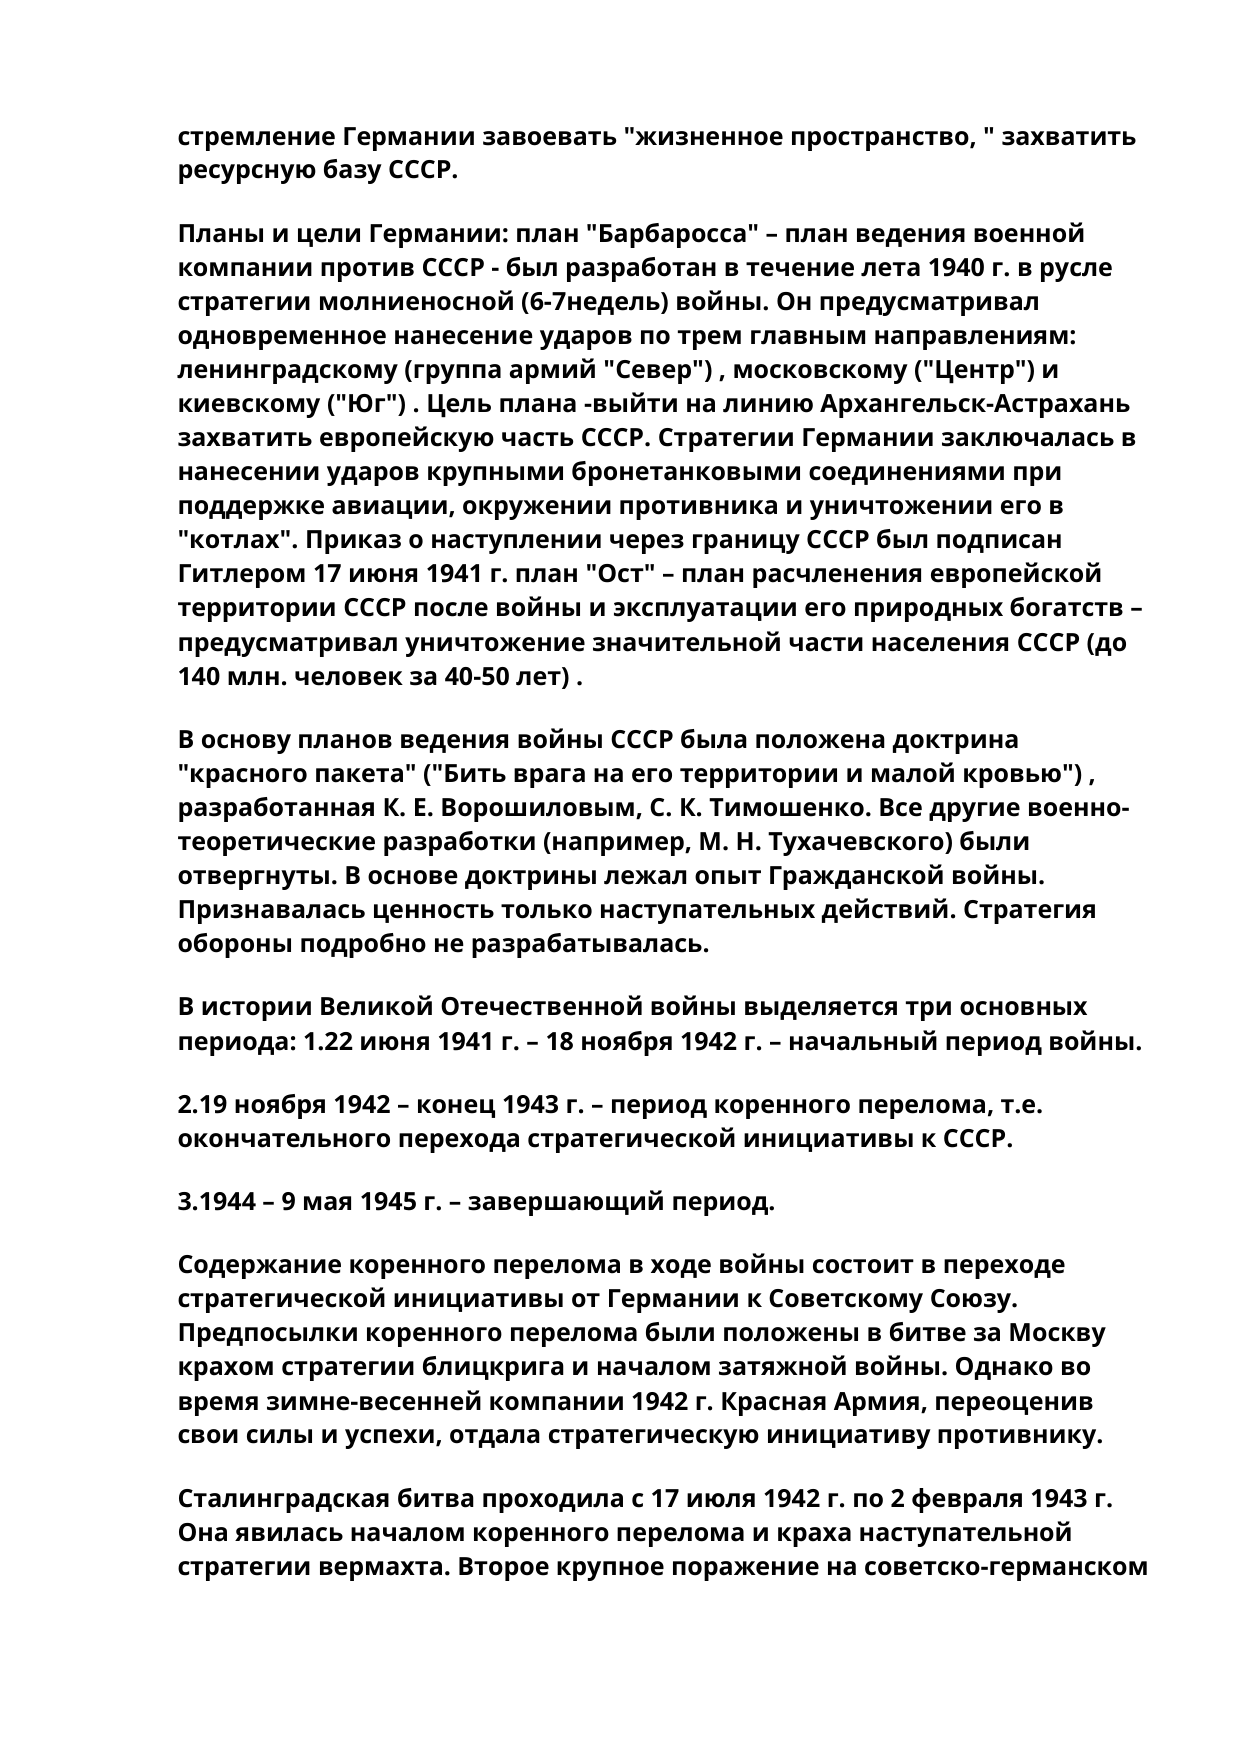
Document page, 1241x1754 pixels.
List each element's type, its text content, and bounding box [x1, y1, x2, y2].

text 3.1944 – 9 мая 1945 г. – завершающий период. [177, 1184, 1152, 1218]
text В истории Великой Отечественной войны выделяется три основных периода: 1.22 июня 1941 г. – 18 ноября 1942 г. – начальный период войны. [177, 989, 1152, 1057]
text Содержание коренного перелома в ходе войны состоит в переходе стратегической инициативы от Германии к Советскому Союзу. Предпосылки коренного перелома были положены в битве за Москву крахом стратегии блицкрига и началом затяжной войны. Однако во время зимне-весенней компании 1942 г. Красная Армия, переоценив свои силы и успехи, отдала стратегическую инициативу противнику. [177, 1247, 1152, 1451]
text Планы и цели Германии: план "Барбаросса" – план ведения военной компании против СССР - был разработан в течение лета 1940 г. в русле стратегии молниеносной (6-7недель) войны. Он предусматривал одновременное нанесение ударов по трем главным направлениям: ленинградскому (группа армий "Север") , московскому ("Центр") и киевскому ("Юг") . Цель плана -выйти на линию Архангельск-Астрахань захватить европейскую часть СССР. Стратегии Германии заключалась в нанесении ударов крупными бронетанковыми соединениями при поддержке авиации, окружении противника и уничтожении его в "котлах". Приказ о наступлении через границу СССР был подписан Гитлером 17 июня 1941 г. план "Ост" – план расчленения европейской территории СССР после войны и эксплуатации его природных богатств – предусматривал уничтожение значительной части населения СССР (до 140 млн. человек за 40-50 лет) . [177, 215, 1152, 692]
text 2.19 ноября 1942 – конец 1943 г. – период коренного перелома, т.е. окончательного перехода стратегической инициативы к СССР. [177, 1086, 1152, 1154]
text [177, 118, 1152, 186]
text В основу планов ведения войны СССР была положена доктрина "красного пакета" ("Бить врага на его территории и малой кровью") , разработанная К. Е. Ворошиловым, С. К. Тимошенко. Все другие военно-теоретические разработки (например, М. Н. Тухачевского) были отвергнуты. В основе доктрины лежал опыт Гражданской войны. Признавалась ценность только наступательных действий. Стратегия обороны подробно не разрабатывалась. [177, 721, 1152, 960]
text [177, 1480, 1152, 1583]
